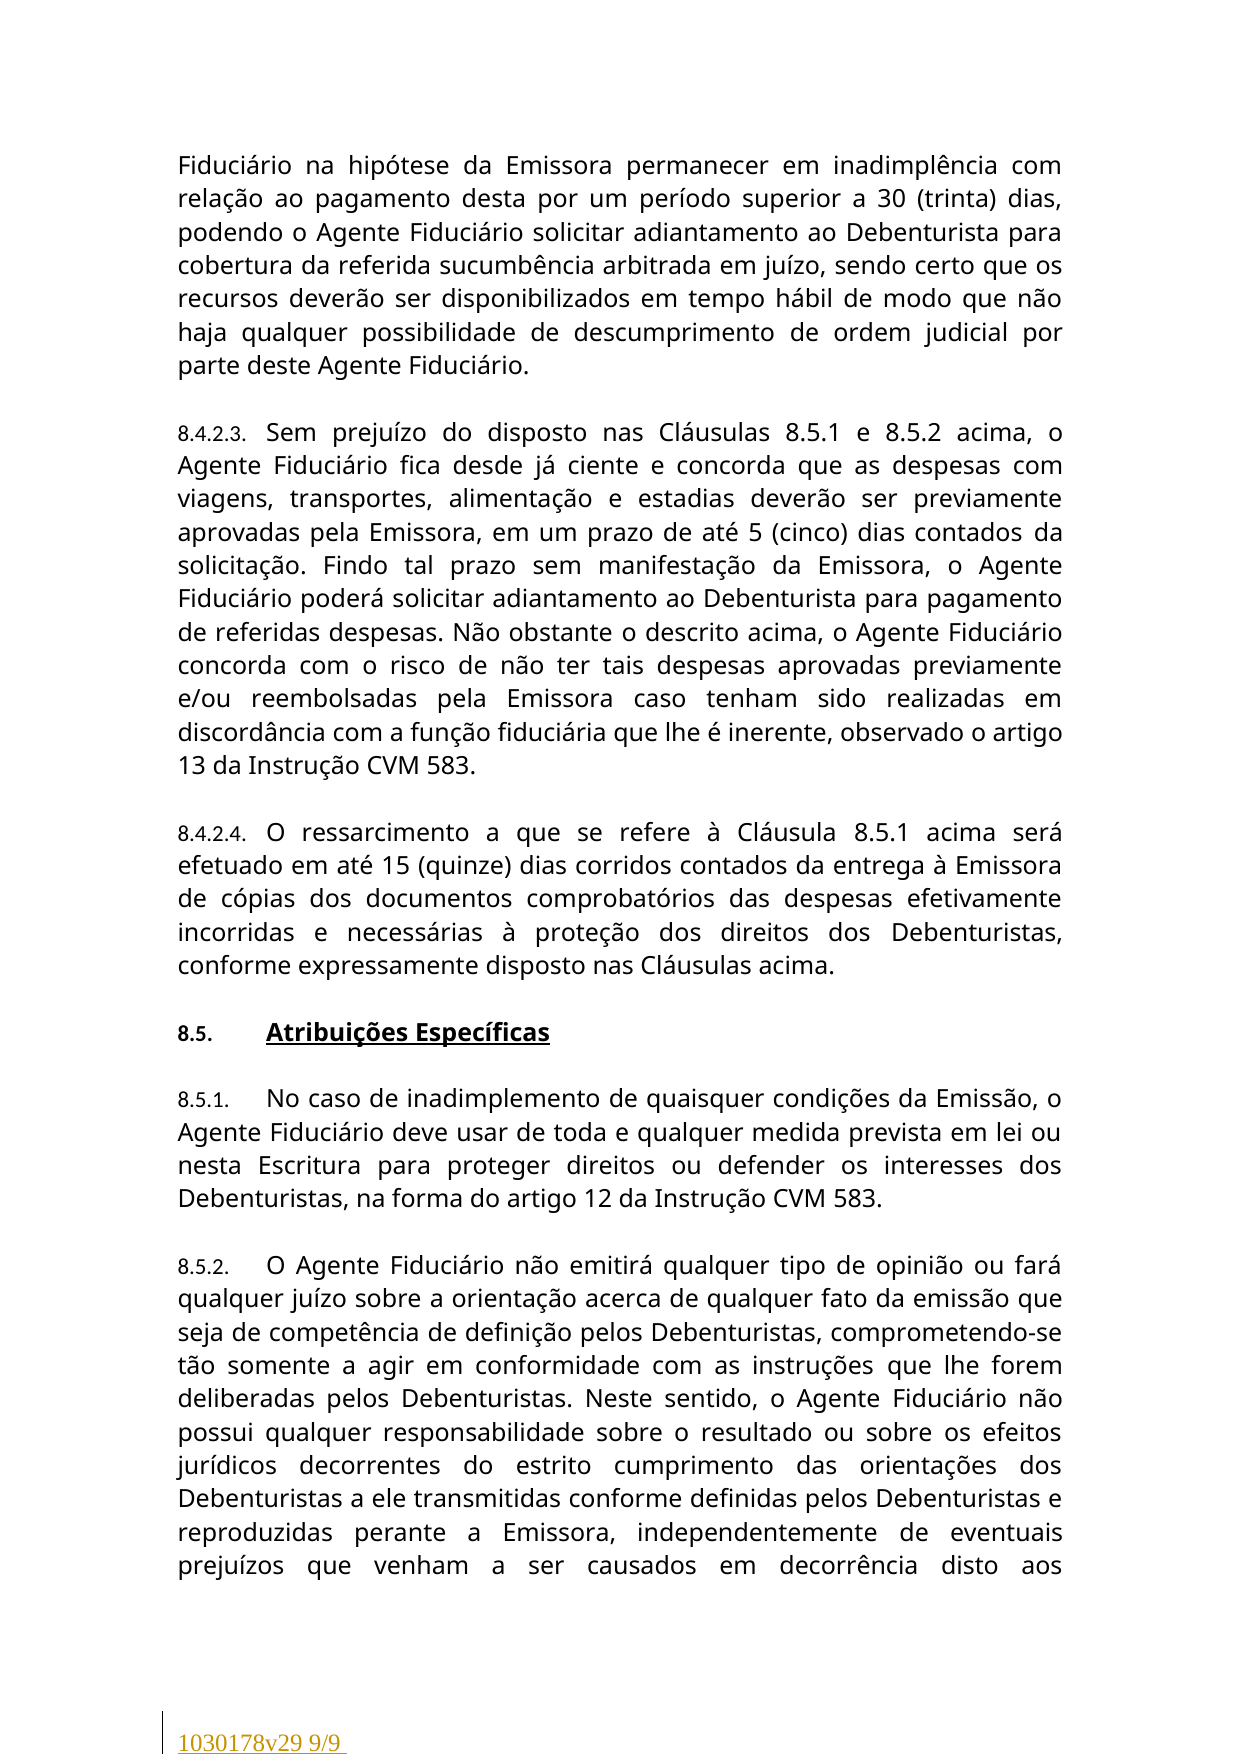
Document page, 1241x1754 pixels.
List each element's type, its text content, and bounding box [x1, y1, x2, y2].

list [177, 1248, 1063, 1581]
list No caso de inadimplemento de quaisquer condições da Emissão, o Agente Fiduciário deve usar de toda e qualquer medida prevista em lei ou nesta Escritura para proteger direitos ou defender os interesses dos Debenturistas, na forma do artigo 12 da Instrução CVM 583. [177, 1081, 1063, 1214]
subtitle O ressarcimento a que se refere à Cláusula 8.5.1 acima será efetuado em até 15 (quinze) dias corridos contados da entrega à Emissora de cópias dos documentos comprobatórios das despesas efetivamente incorridas e necessárias à proteção dos direitos dos Debenturistas, conforme expressamente disposto nas Cláusulas acima. [177, 814, 1063, 981]
subtitle Sem prejuízo do disposto nas Cláusulas 8.5.1 e 8.5.2 acima, o Agente Fiduciário fica desde já ciente e concorda que as despesas com viagens, transportes, alimentação e estadias deverão ser previamente aprovadas pela Emissora, em um prazo de até 5 (cinco) dias contados da solicitação. Findo tal prazo sem manifestação da Emissora, o Agente Fiduciário poderá solicitar adiantamento ao Debenturista para pagamento de referidas despesas. Não obstante o descrito acima, o Agente Fiduciário concorda com o risco de não ter tais despesas aprovadas previamente e/ou reembolsadas pela Emissora caso tenham sido realizadas em discordância com a função fiduciária que lhe é inerente, observado o artigo 13 da Instrução CVM 583. [177, 414, 1063, 781]
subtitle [177, 148, 1063, 381]
list Atribuições Específicas [177, 1014, 1063, 1048]
